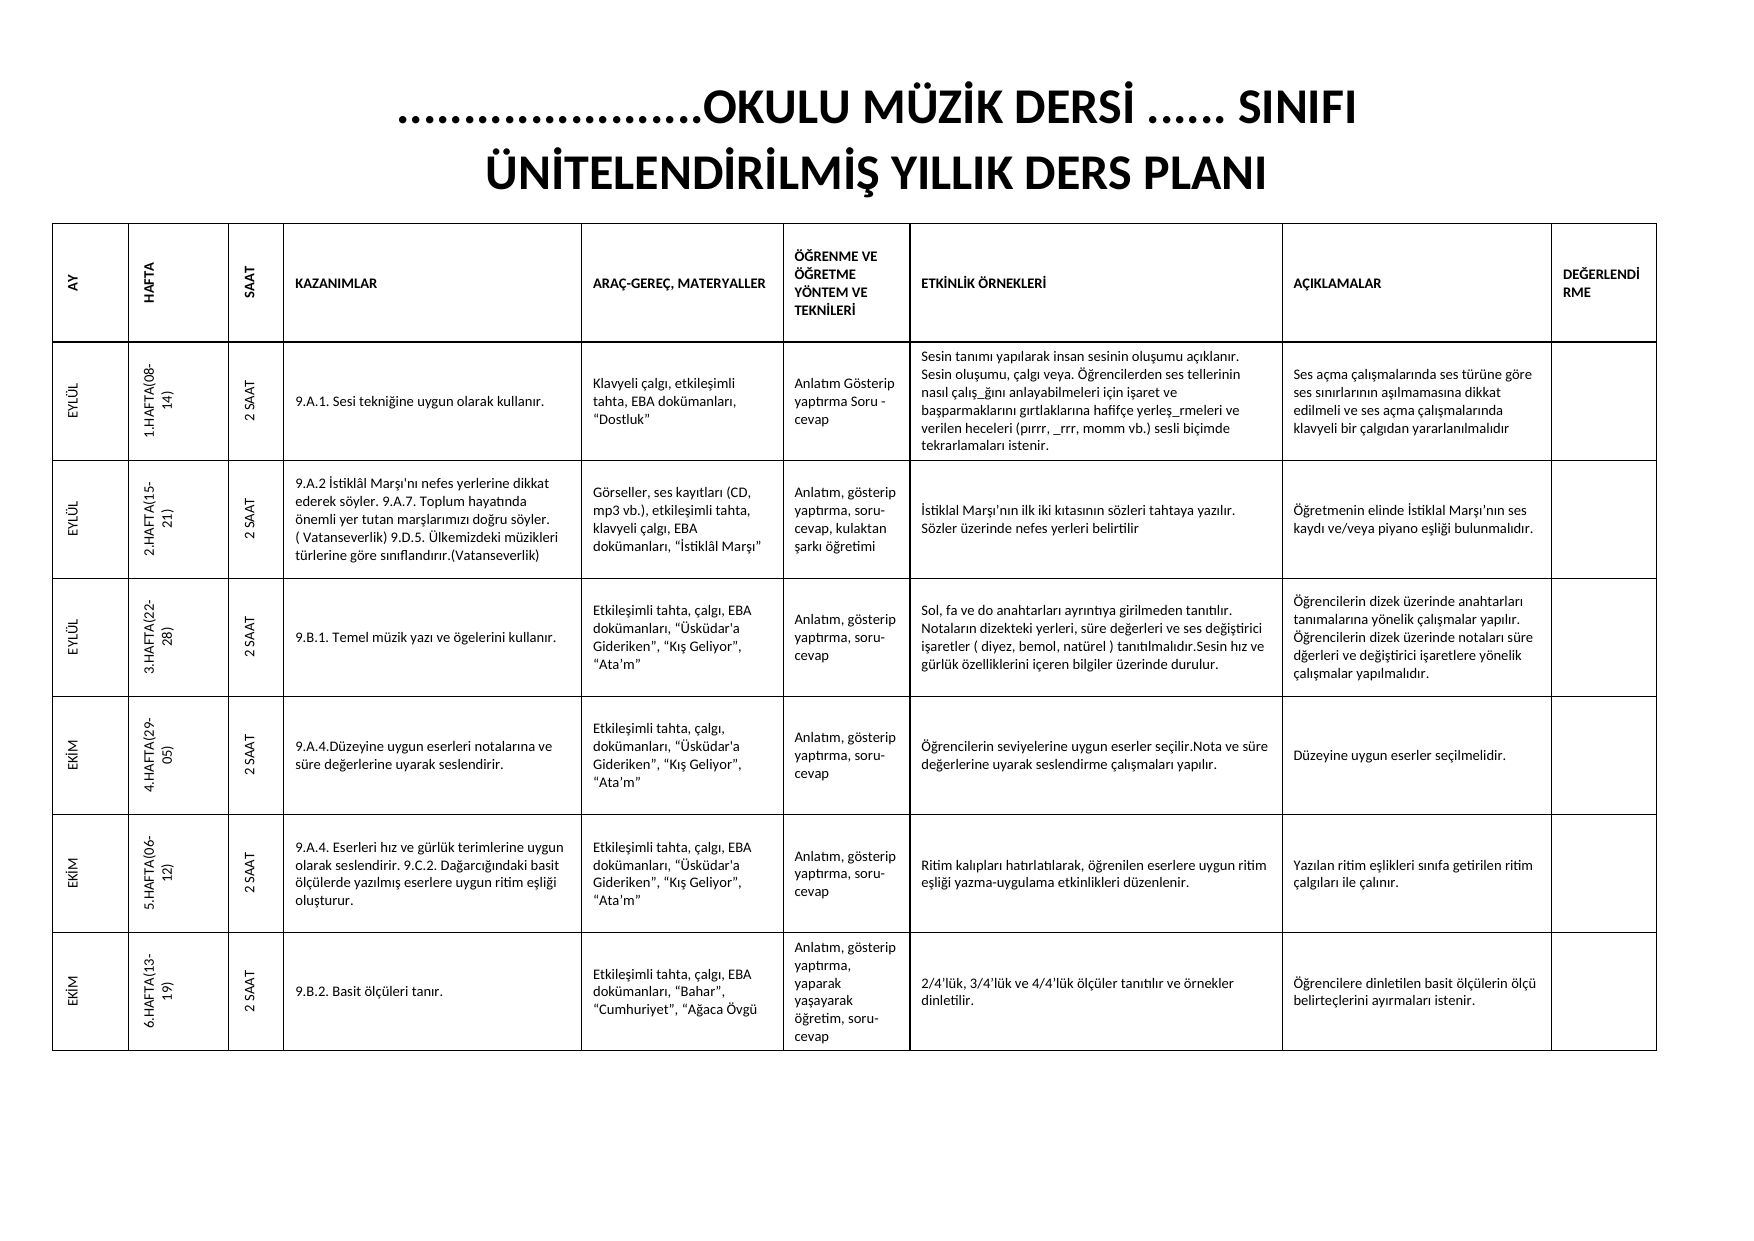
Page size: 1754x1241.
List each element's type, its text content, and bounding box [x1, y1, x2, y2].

table_cell EYLÜL [53, 343, 128, 459]
table_cell 2 SAAT [229, 815, 283, 932]
table_cell [1552, 579, 1656, 696]
table_cell 2 SAAT [229, 343, 283, 459]
table_header KAZANIMLAR [284, 224, 581, 341]
table_cell İstiklal Marşı’nın ilk iki kıtasının sözleri tahtaya yazılır. Sözler üzerinde nefes yerleri belirtilir [911, 461, 1282, 578]
table_header DEĞERLENDİRME [1552, 224, 1656, 341]
table_cell 2 SAAT [229, 697, 283, 814]
table_cell Ritim kalıpları hatırlatılarak, öğrenilen eserlere uygun ritim eşliği yazma-uygulama etkinlikleri düzenlenir. [911, 815, 1282, 932]
table_cell Etkileşimli tahta, çalgı, dokümanları, “Üsküdar'a Gideriken”, “Kış Geliyor”, “Ata’m” [582, 697, 783, 814]
table_cell 9.B.2. Basit ölçüleri tanır. [284, 933, 581, 1050]
table_cell [1552, 461, 1656, 578]
table_cell Anlatım, gösterip yaptırma, soru-cevap [784, 579, 909, 696]
table_header HAFTA [129, 224, 228, 341]
table_cell [1552, 933, 1656, 1050]
table_cell Öğretmenin elinde İstiklal Marşı’nın ses kaydı ve/veya piyano eşliği bulunmalıdır. [1283, 461, 1551, 578]
table_cell 3.HAFTA(22-28) [129, 579, 228, 696]
table_cell [1552, 815, 1656, 932]
table_cell 9.A.2 İstiklâl Marşı'nı nefes yerlerine dikkat ederek söyler. 9.A.7. Toplum hayatında önemli yer tutan marşlarımızı doğru söyler.( Vatanseverlik) 9.D.5. Ülkemizdeki müzikleri türlerine göre sınıflandırır.(Vatanseverlik) [284, 461, 581, 578]
table_cell 9.A.1. Sesi tekniğine uygun olarak kullanır. [284, 343, 581, 459]
table_cell 1.HAFTA(08-14) [129, 343, 228, 459]
table_cell 4.HAFTA(29-05) [129, 697, 228, 814]
table_cell Etkileşimli tahta, çalgı, EBA dokümanları, “Üsküdar'a Gideriken”, “Kış Geliyor”, “Ata’m” [582, 815, 783, 932]
table_cell [1552, 697, 1656, 814]
table_header AY [53, 224, 128, 341]
table_cell 2 SAAT [229, 579, 283, 696]
table_cell 9.A.4. Eserleri hız ve gürlük terimlerine uygun olarak seslendirir. 9.C.2. Dağarcığındaki basit ölçülerde yazılmış eserlere uygun ritim eşliği oluşturur. [284, 815, 581, 932]
table_header ARAÇ-GEREÇ, MATERYALLER [582, 224, 783, 341]
table_cell 2 SAAT [229, 461, 283, 578]
table_cell Sesin tanımı yapılarak insan sesinin oluşumu açıklanır. Sesin oluşumu, çalgı veya. Öğrencilerden ses tellerinin nasıl çalış_ğını anlayabilmeleri için işaret ve başparmaklarını gırtlaklarına hafifçe yerleş_rmeleri ve verilen heceleri (pırrr, _rrr, momm vb.) sesli biçimde tekrarlamaları istenir. [911, 343, 1282, 459]
table_cell [1552, 343, 1656, 459]
table_cell 2.HAFTA(15-21) [129, 461, 228, 578]
table_cell Anlatım, gösterip yaptırma, yaparak yaşayarak öğretim, soru-cevap [784, 933, 909, 1050]
table_cell EYLÜL [53, 579, 128, 696]
table_cell EKİM [53, 815, 128, 932]
table_cell Düzeyine uygun eserler seçilmelidir. [1283, 697, 1551, 814]
table_cell 6.HAFTA(13-19) [129, 933, 228, 1050]
table_cell Öğrencilerin seviyelerine uygun eserler seçilir.Nota ve süre değerlerine uyarak seslendirme çalışmaları yapılır. [911, 697, 1282, 814]
table_cell Öğrencilere dinletilen basit ölçülerin ölçü belirteçlerini ayırmaları istenir. [1283, 933, 1551, 1050]
table_cell Görseller, ses kayıtları (CD, mp3 vb.), etkileşimli tahta, klavyeli çalgı, EBA dokümanları, “İstiklâl Marşı” [582, 461, 783, 578]
table_cell 9.A.4.Düzeyine uygun eserleri notalarına ve süre değerlerine uyarak seslendirir. [284, 697, 581, 814]
table_cell 2 SAAT [229, 933, 283, 1050]
table_cell Etkileşimli tahta, çalgı, EBA dokümanları, “Üsküdar'a Gideriken”, “Kış Geliyor”, “Ata’m” [582, 579, 783, 696]
table_cell EKİM [53, 697, 128, 814]
table_cell Öğrencilerin dizek üzerinde anahtarları tanımalarına yönelik çalışmalar yapılır. Öğrencilerin dizek üzerinde notaları süre dğerleri ve değiştirici işaretlere yönelik çalışmalar yapılmalıdır. [1283, 579, 1551, 696]
table_cell Etkileşimli tahta, çalgı, EBA dokümanları, “Bahar”, “Cumhuriyet”, “Ağaca Övgü [582, 933, 783, 1050]
table_cell Ses açma çalışmalarında ses türüne göre ses sınırlarının aşılmamasına dikkat edilmeli ve ses açma çalışmalarında klavyeli bir çalgıdan yararlanılmalıdır [1283, 343, 1551, 459]
table_cell Anlatım Gösterip yaptırma Soru - cevap [784, 343, 909, 459]
text .......................OKULU MÜZİK DERSİ ...... SINIFI ÜNİTELENDİRİLMİŞ YILLIK DERS PLANI [75, 75, 1679, 202]
table_cell 9.B.1. Temel müzik yazı ve ögelerini kullanır. [284, 579, 581, 696]
table_cell Anlatım, gösterip yaptırma, soru-cevap [784, 697, 909, 814]
table_header SAAT [229, 224, 283, 341]
table_cell Anlatım, gösterip yaptırma, soru-cevap [784, 815, 909, 932]
table_cell Yazılan ritim eşlikleri sınıfa getirilen ritim çalgıları ile çalınır. [1283, 815, 1551, 932]
table_cell EYLÜL [53, 461, 128, 578]
table_header AÇIKLAMALAR [1283, 224, 1551, 341]
table_cell 5.HAFTA(06-12) [129, 815, 228, 932]
table_header ETKİNLİK ÖRNEKLERİ [911, 224, 1282, 341]
table_cell Anlatım, gösterip yaptırma, soru-cevap, kulaktan şarkı öğretimi [784, 461, 909, 578]
table_cell Sol, fa ve do anahtarları ayrıntıya girilmeden tanıtılır. Notaların dizekteki yerleri, süre değerleri ve ses değiştirici işaretler ( diyez, bemol, natürel ) tanıtılmalıdır.Sesin hız ve gürlük özelliklerini içeren bilgiler üzerinde durulur. [911, 579, 1282, 696]
table_cell Klavyeli çalgı, etkileşimli tahta, EBA dokümanları, “Dostluk” [582, 343, 783, 459]
table_cell 2/4’lük, 3/4’lük ve 4/4’lük ölçüler tanıtılır ve örnekler dinletilir. [911, 933, 1282, 1050]
table_header ÖĞRENME VE ÖĞRETME YÖNTEM VE TEKNİLERİ [784, 224, 909, 341]
table_cell EKİM [53, 933, 128, 1050]
